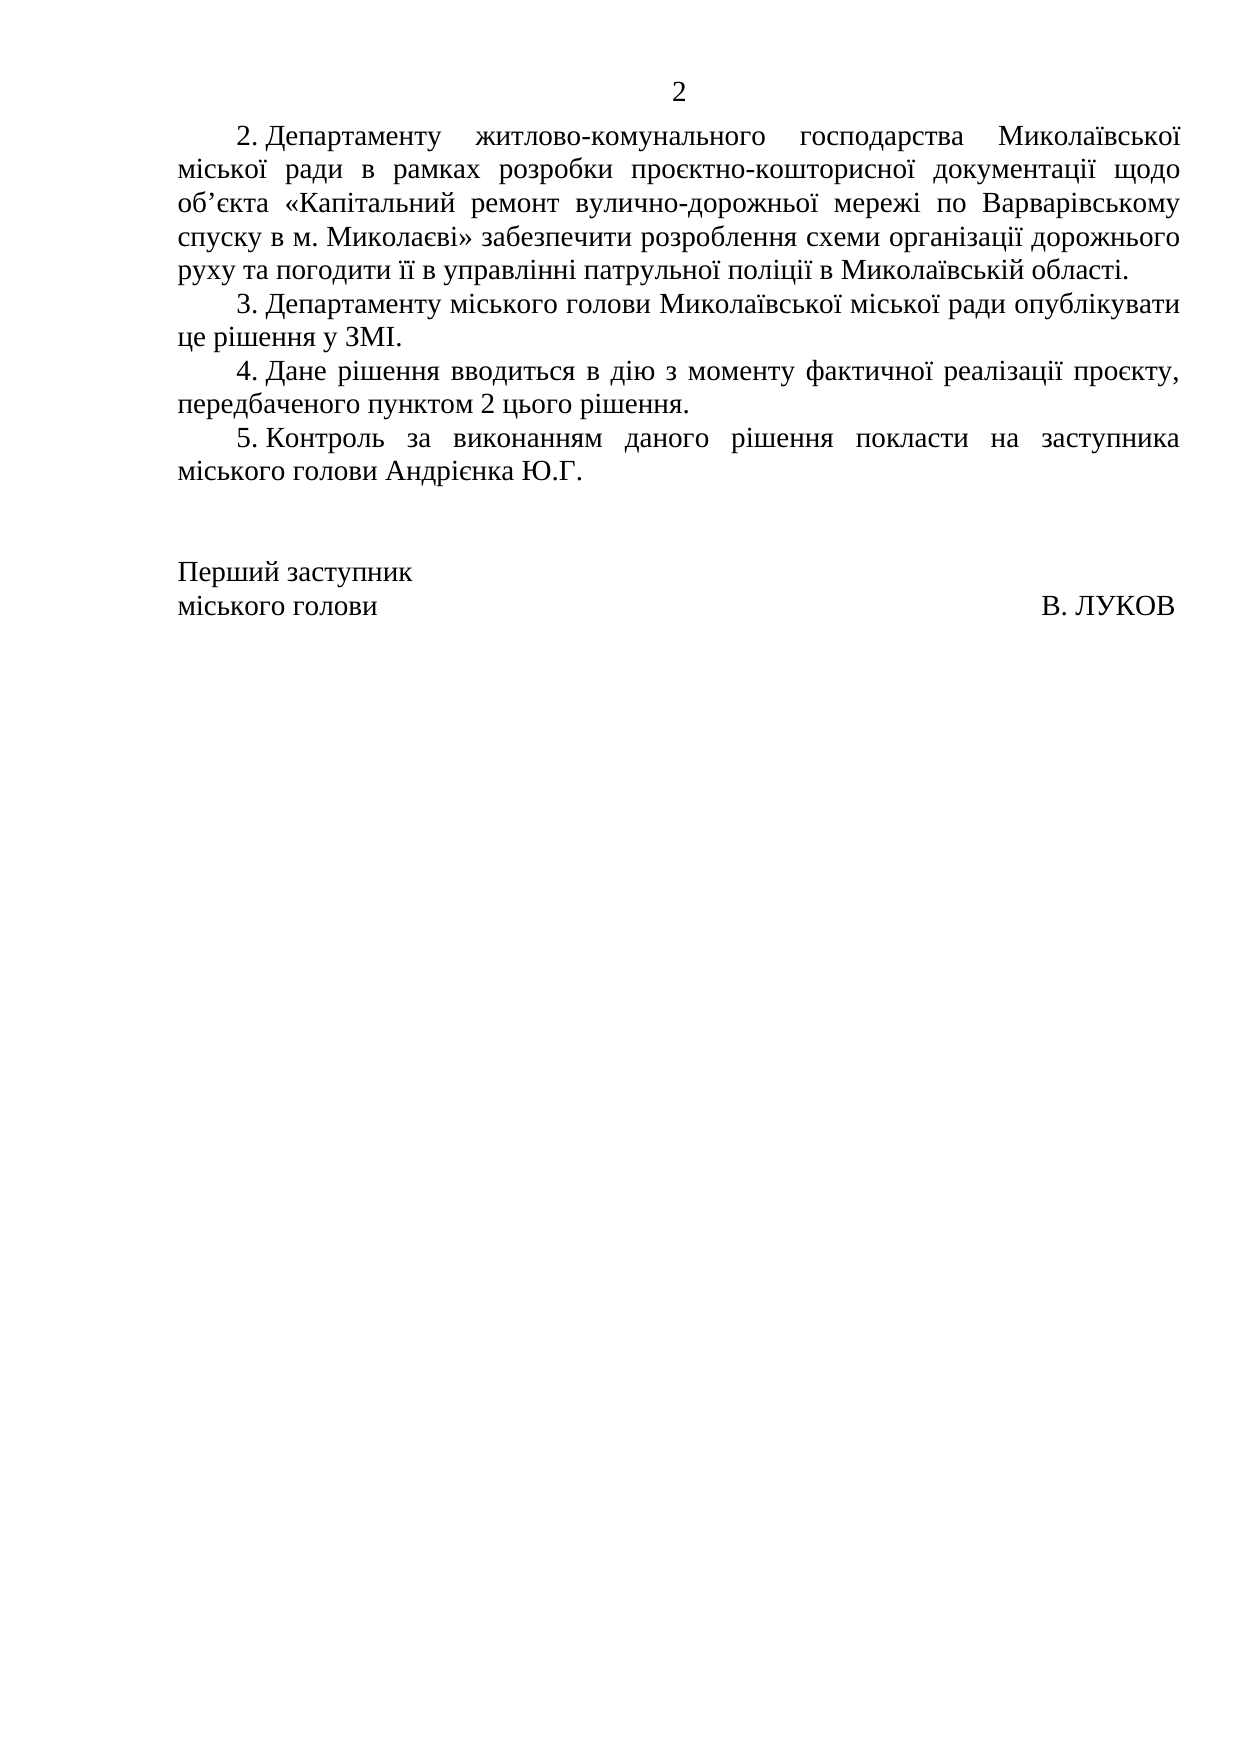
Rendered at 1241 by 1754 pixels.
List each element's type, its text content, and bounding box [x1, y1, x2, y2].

text міського голови В. ЛУКОВ [177, 588, 1182, 621]
text 2. Департаменту житлово-комунального господарства Миколаївської міської ради в рамках розробки проєктно-кошторисної документації щодо об’єкта «Капітальний ремонт вулично-дорожньої мережі по Варварівському спуску в м. Миколаєві» забезпечити розроблення схеми організації дорожнього руху та погодити її в управлінні патрульної поліції в Миколаївській області. [177, 118, 1181, 286]
text 3. Департаменту міського голови Миколаївської міської ради опублікувати це рішення у ЗМІ. [177, 286, 1181, 353]
text 5. Контроль за виконанням даного рішення покласти на заступника міського голови Андрієнка Ю.Г. [177, 420, 1181, 487]
text Перший заступник [177, 554, 1182, 588]
text 4. Дане рішення вводиться в дію з моменту фактичної реалізації проєкту, передбаченого пунктом 2 цього рішення. [177, 353, 1181, 420]
